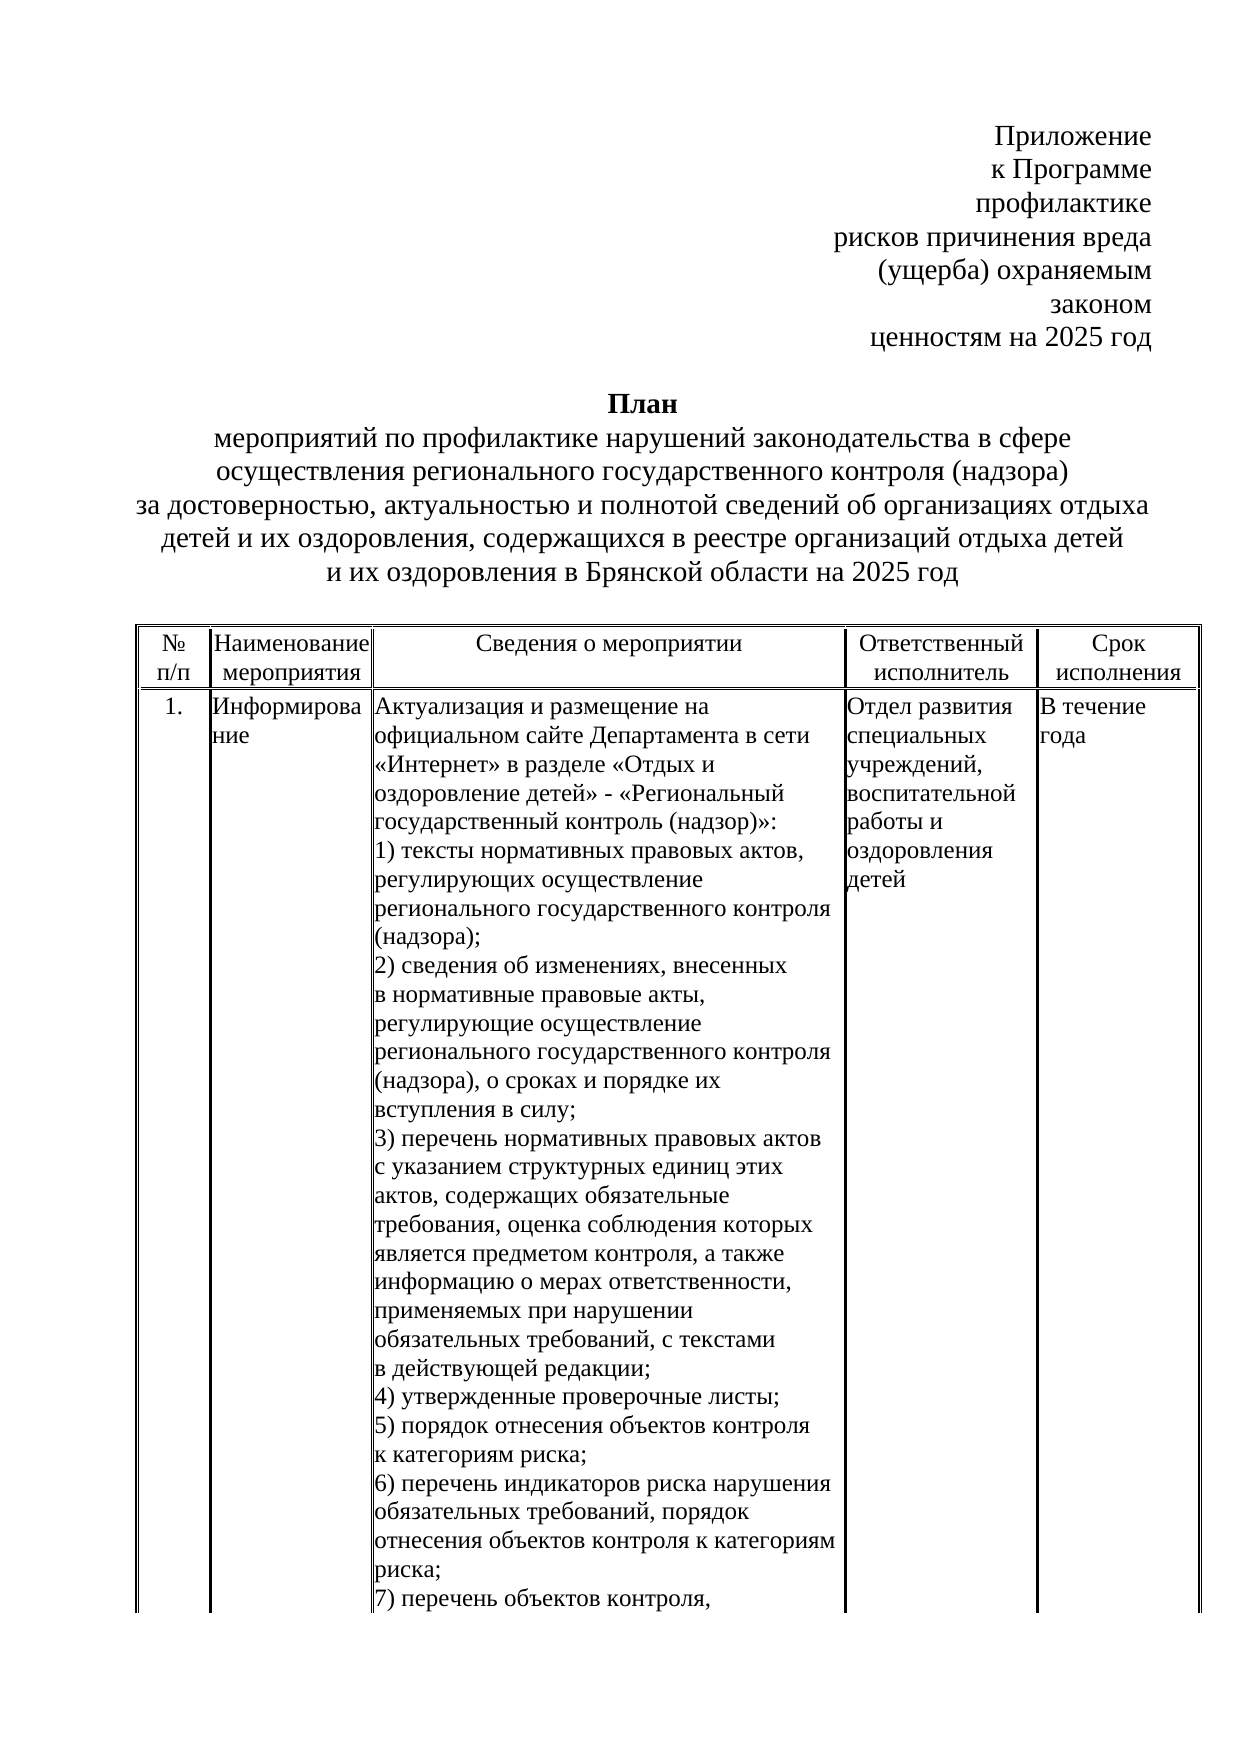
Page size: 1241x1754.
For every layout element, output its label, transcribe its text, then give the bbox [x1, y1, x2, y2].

table_header № п/п [139, 627, 210, 687]
text рисков причинения вреда [738, 219, 1152, 252]
text мероприятий по профилактике нарушений законодательства в сфере [133, 420, 1152, 453]
text ценностям на 2025 год [738, 319, 1152, 353]
text к Программе профилактике [738, 152, 1152, 219]
table_cell Информирование [212, 690, 371, 1613]
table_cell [847, 690, 1036, 1613]
table_cell 1. [137, 687, 210, 1613]
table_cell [374, 690, 844, 1613]
table_header Ответственный исполнитель [845, 627, 1037, 687]
text и их оздоровления в Брянской области на 2025 год [133, 554, 1152, 588]
text Приложение [738, 118, 1152, 152]
table_cell В течение года [1037, 687, 1200, 1613]
text План [133, 386, 1152, 420]
text за достоверностью, актуальностью и полнотой сведений об организациях отдыха детей и их оздоровления, содержащихся в реестре организаций отдыха детей [133, 487, 1152, 554]
table_header Наименование мероприятия [210, 627, 373, 687]
table_header Срок исполнения [1037, 627, 1198, 687]
text (ущерба) охраняемым законом [738, 252, 1152, 319]
text осуществления регионального государственного контроля (надзора) [133, 453, 1152, 487]
table_header Сведения о мероприятии [373, 627, 845, 687]
